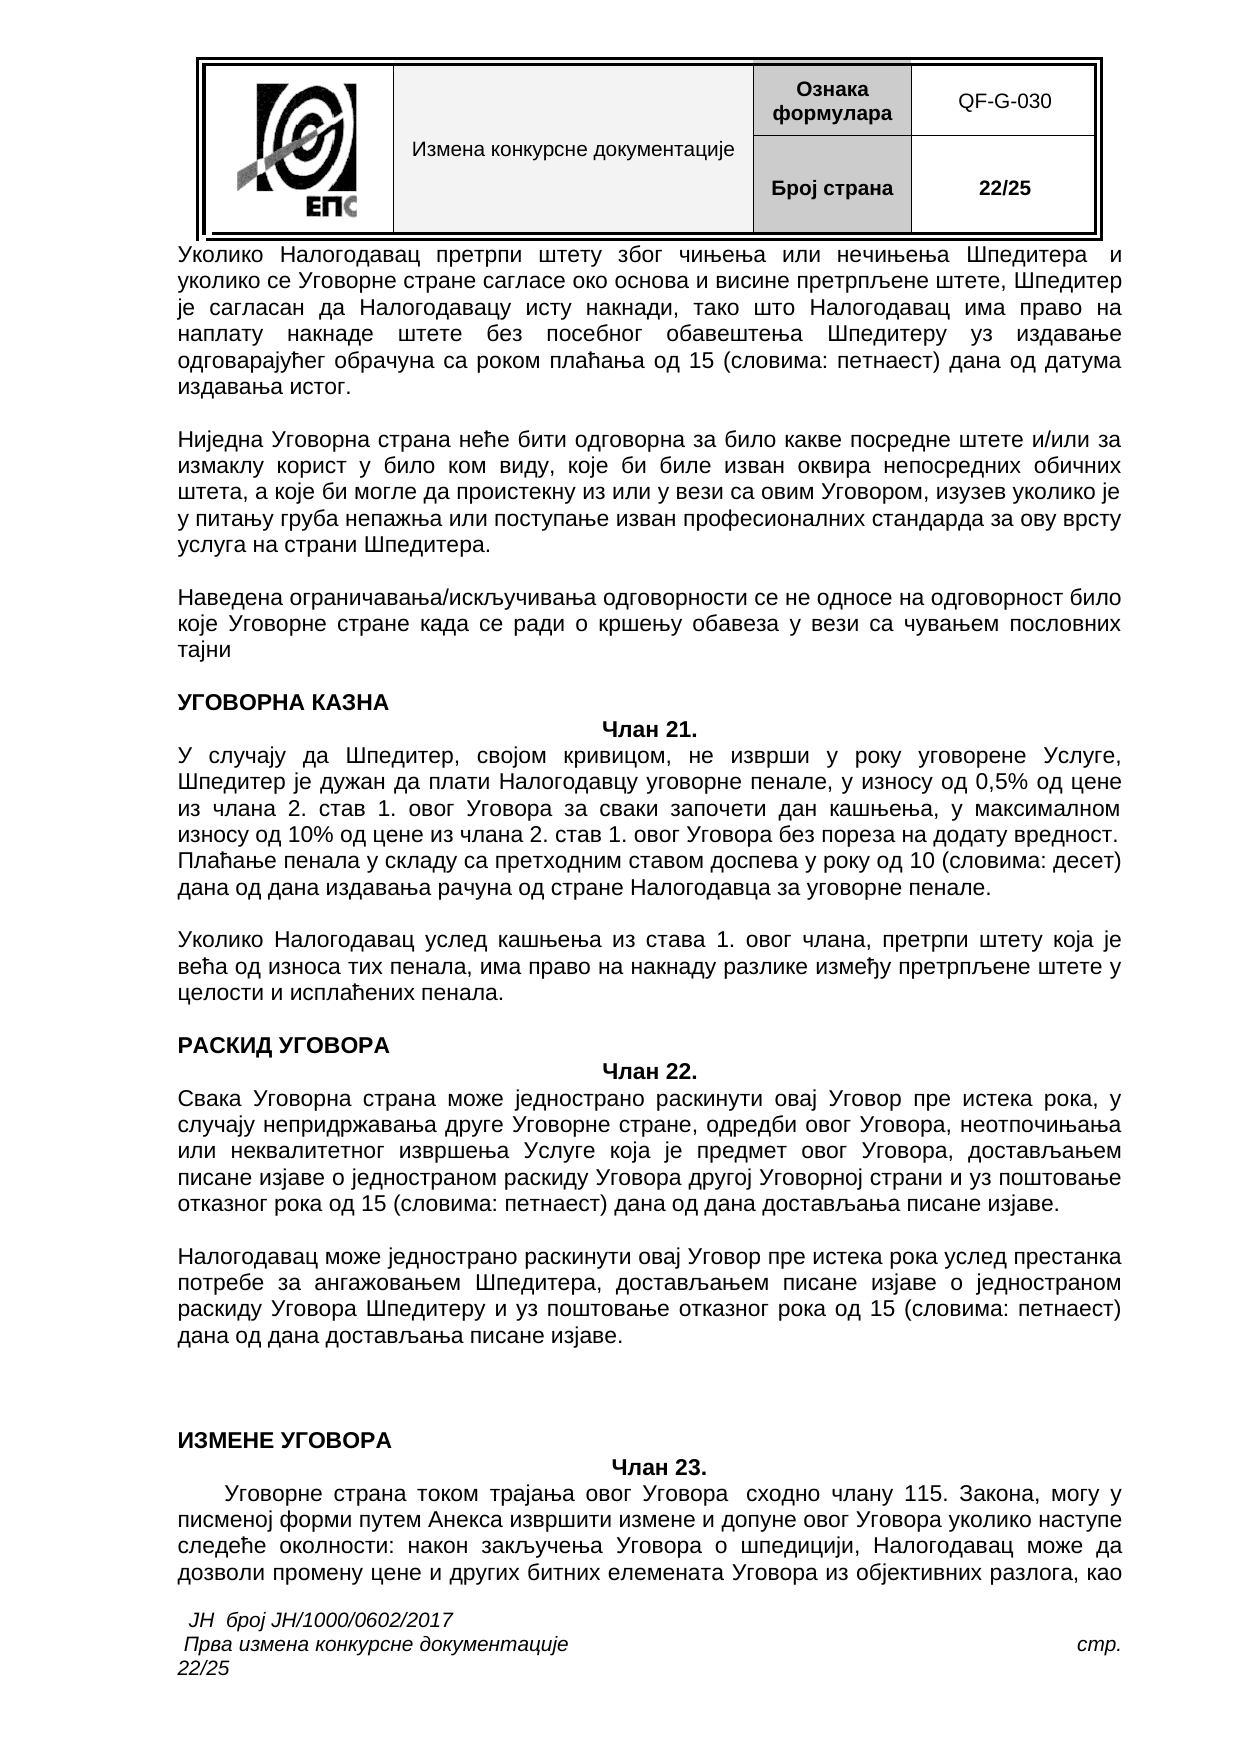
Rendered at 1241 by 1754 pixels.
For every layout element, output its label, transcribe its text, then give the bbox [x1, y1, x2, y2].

text Члан 23. [177, 1453, 1122, 1480]
text Ниједна Уговорна страна неће бити одговорна за било какве посредне штете и/или за измаклу корист у било ком виду, које би биле изван оквира непосредних обичних штета, а које би могле да проистекну из или у вези са овим Уговором, изузев уколико је у питању груба непажња или поступање изван професионалних стандарда за ову врсту услуга на страни Шпедитера. [177, 426, 1122, 557]
text УГОВОРНА КАЗНА [177, 689, 1122, 716]
text Наведена ограничавања/искључивања одговорности се не односе на одговорност било које Уговорне стране када се ради о кршењу обавеза у вези са чувањем пословних тајни [177, 584, 1122, 663]
text Уколико Налогодавац услед кашњења из става 1. овог члана, претрпи штету која је већа од износа тих пенала, има право на накнаду разлике између претрпљене штете у целости и исплаћених пенала. [177, 926, 1122, 1005]
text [177, 1480, 1122, 1585]
text Уколико Налогодавац претрпи штету због чињења или нечињења Шпедитера и уколико се Уговорне стране сагласе око основа и висине претрпљене штете, Шпедитер је сагласан да Налогодавацу исту накнади, тако што Налогодавац има право на наплату накнаде штете без посебног обавештења Шпедитеру уз издавање одговарајућег обрачуна са роком плаћања од 15 (словима: петнаест) дана од датума издавања истог. [177, 148, 1122, 399]
text Члан 22. [177, 1058, 1122, 1084]
text ИЗМЕНЕ УГОВОРА [177, 1427, 1122, 1453]
text Плаћање пенала у складу са претходним ставом доспева у року од 10 (словима: десет) дана од дана издавања рачуна од стране Налогодавца за уговорне пенале. [177, 847, 1122, 900]
text Свака Уговорна страна може једнострано раскинути овај Уговор пре истека рока, у случају непридржавања друге Уговорне стране, одредби овог Уговора, неотпочињања или неквалитетног извршења Услуге која је предмет овог Уговора, достављањем писане изјаве о једностраном раскиду Уговора другој Уговорној страни и уз поштовање отказног рока од 15 (словима: петнаест) дана од дана достављања писане изјаве. [177, 1084, 1122, 1216]
text РАСКИД УГОВОРА [177, 1032, 1122, 1058]
text Налогодавац може једнострано раскинути овај Уговор пре истека рока услед престанка потребе за ангажовањем Шпедитера, достављањем писане изјаве о једностраном раскиду Уговора Шпедитеру и уз поштовање отказног рока од 15 (словима: петнаест) дана од дана достављања писане изјаве. [177, 1243, 1122, 1348]
text У случају да Шпедитер, својом кривицом, не изврши у року уговорене Услуге, Шпедитер је дужан да плати Налогодавцу уговорне пенале, у износу од 0,5% од цене из члана 2. став 1. овог Уговора за сваки започети дан кашњења, у максималном износу од 10% од цене из члана 2. став 1. овог Уговора без пореза на додату вредност. [177, 742, 1122, 847]
text Члан 21. [177, 716, 1122, 742]
